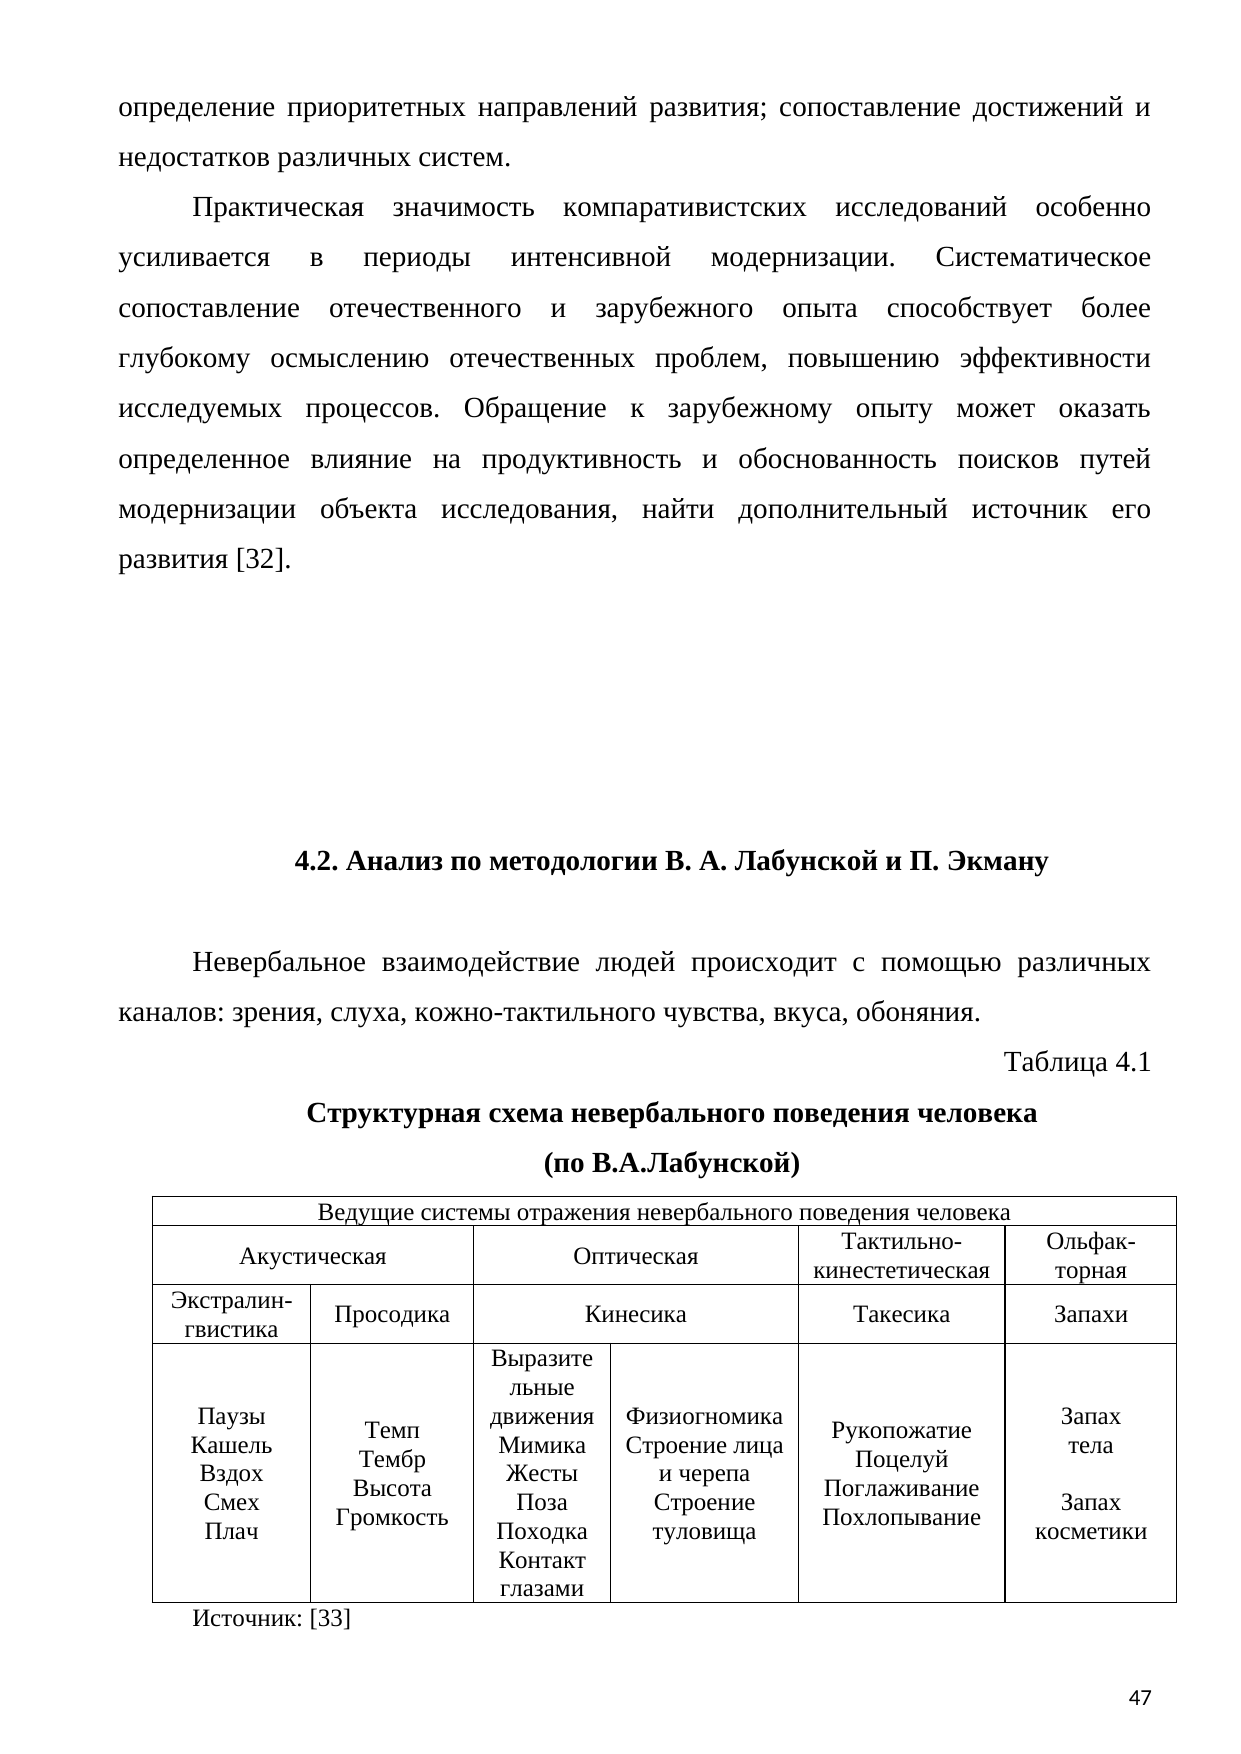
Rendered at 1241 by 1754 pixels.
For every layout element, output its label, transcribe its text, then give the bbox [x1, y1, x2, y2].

text Таблица 4.1 [118, 1044, 1152, 1078]
table_cell Физиогномика Строение лица и черепа Строение туловища [611, 1344, 798, 1602]
text (по В.А.Лабунской) [118, 1145, 1152, 1179]
text Невербальное взаимодействие людей происходит с помощью различных каналов: зрения, слуха, кожно-тактильного чувства, вкуса, обоняния. [118, 944, 1152, 1028]
table_header Ведущие системы отражения невербального поведения человека [153, 1197, 1176, 1225]
table_cell Запахи [1006, 1285, 1176, 1342]
table_cell Запах тела Запах косметики [1006, 1344, 1176, 1602]
table_cell Выразительные движения Мимика Жесты Поза Походка Контакт глазами [474, 1344, 610, 1602]
table_cell Рукопожатие Поцелуй Поглаживание Похлопывание [799, 1344, 1004, 1602]
table_cell Такесика [799, 1285, 1004, 1342]
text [118, 89, 1152, 172]
table_cell Темп Тембр Высота Громкость [311, 1344, 473, 1602]
table_cell Оптическая [474, 1226, 798, 1284]
table_cell Просодика [311, 1285, 473, 1342]
table_cell Тактильно-кинестетическая [799, 1226, 1004, 1284]
text Источник: [33] [118, 1603, 1152, 1632]
table_cell Акустическая [153, 1226, 473, 1284]
text Практическая значимость компаративистских исследований особенно усиливается в периоды интенсивной модернизации. Систематическое сопоставление отечественного и зарубежного опыта способствует более глубокому осмыслению отечественных проблем, повышению эффективности исследуемых процессов. Обращение к зарубежному опыту может оказать определенное влияние на продуктивность и обоснованность поисков путей модернизации объекта исследования, найти дополнительный источник его развития [32]. [118, 189, 1152, 575]
table_cell Ольфак-торная [1006, 1226, 1176, 1284]
table_cell Паузы Кашель Вздох Смех Плач [153, 1344, 310, 1602]
text 4.2. Анализ по методологии В. А. Лабунской и П. Экману [118, 843, 1152, 877]
table_cell Экстралин-гвистика [153, 1285, 310, 1342]
table_cell Кинесика [474, 1285, 798, 1342]
text Структурная схема невербального поведения человека [118, 1095, 1152, 1128]
